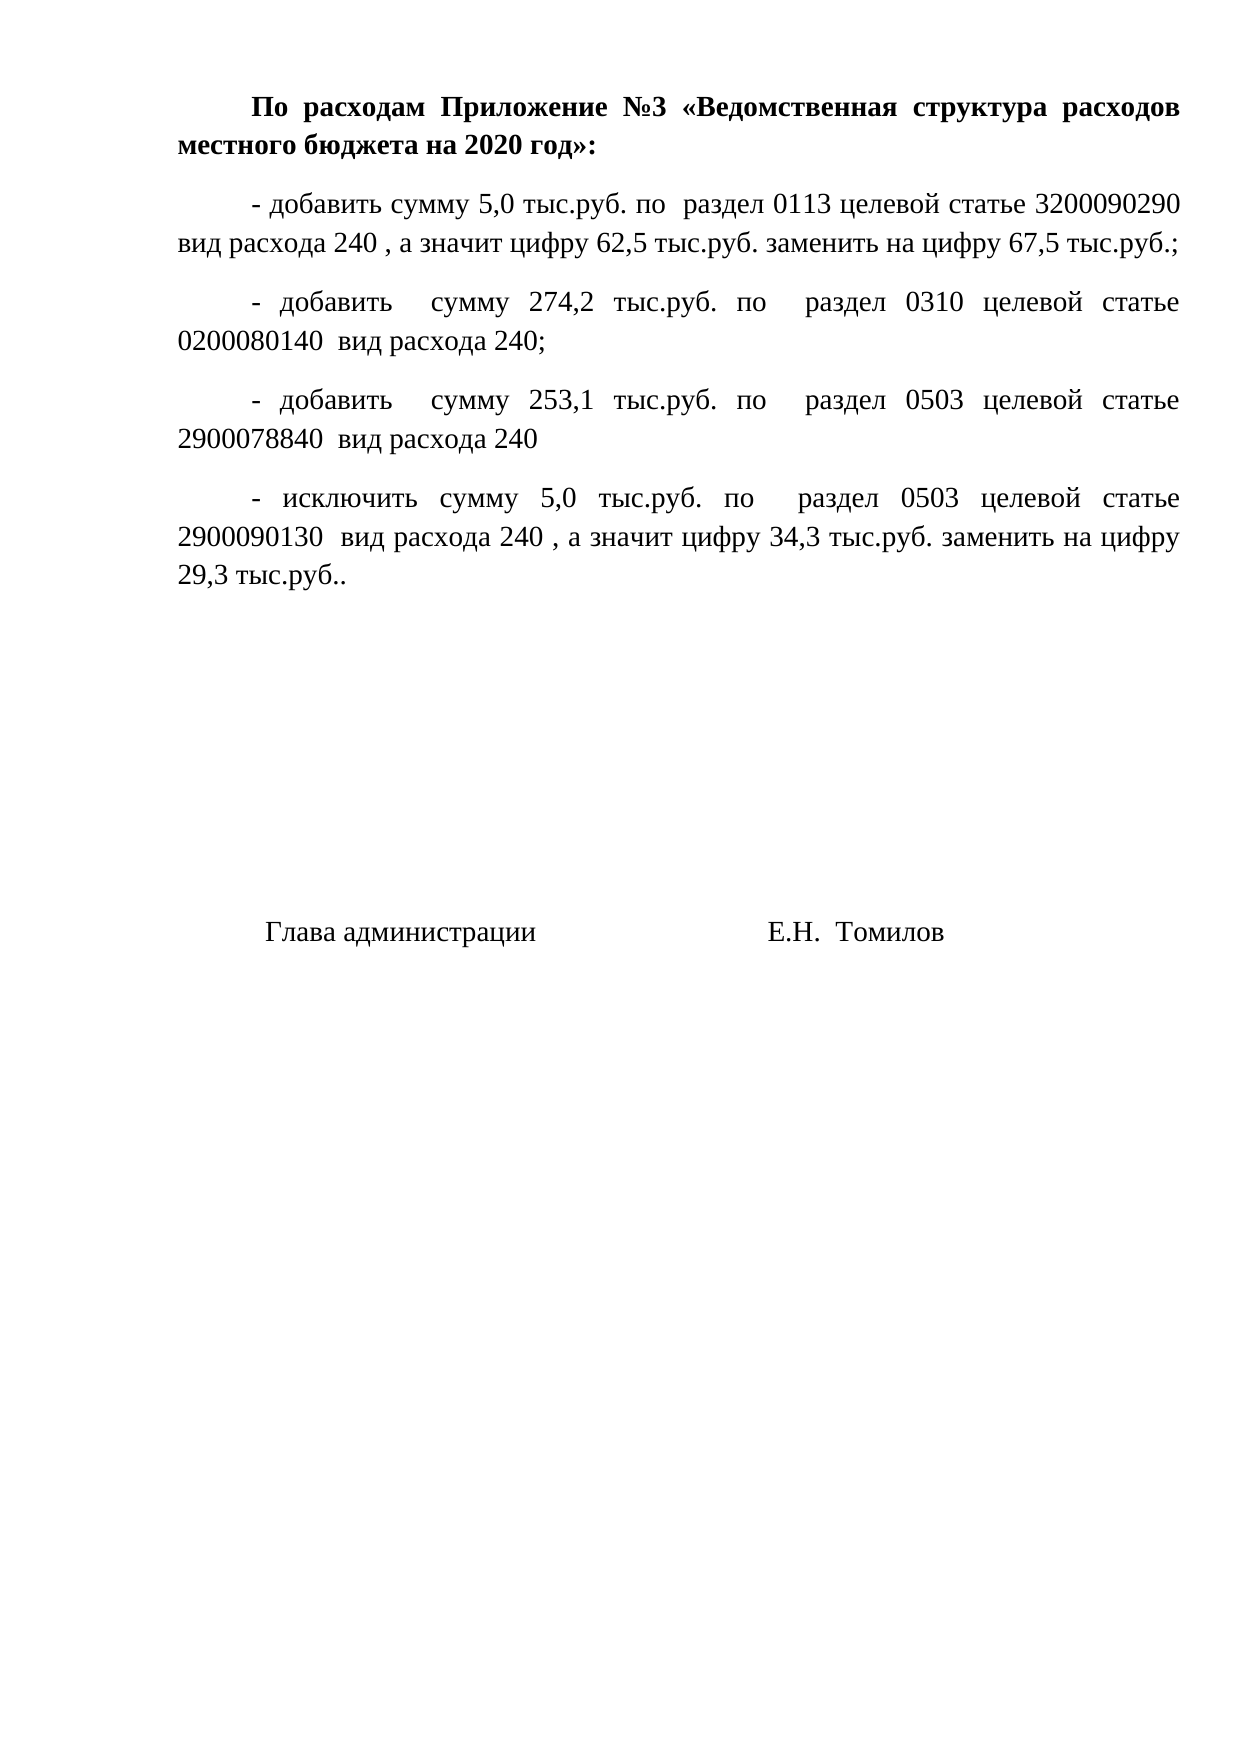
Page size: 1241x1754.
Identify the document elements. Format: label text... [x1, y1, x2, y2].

text Глава администрации Е.Н. Томилов [177, 914, 1181, 947]
text По расходам Приложение №3 «Ведомственная структура расходов местного бюджета на 2020 год»: [177, 89, 1181, 161]
text - добавить сумму 253,1 тыс.руб. по раздел 0503 целевой статье 2900078840 вид расхода 240 [177, 382, 1181, 454]
text - добавить сумму 274,2 тыс.руб. по раздел 0310 целевой статье 0200080140 вид расхода 240; [177, 284, 1181, 357]
text - исключить сумму 5,0 тыс.руб. по раздел 0503 целевой статье 2900090130 вид расхода 240 , а значит цифру 34,3 тыс.руб. заменить на цифру 29,3 тыс.руб.. [177, 480, 1181, 591]
text - добавить сумму 5,0 тыс.руб. по раздел 0113 целевой статье 3200090290 вид расхода 240 , а значит цифру 62,5 тыс.руб. заменить на цифру 67,5 тыс.руб.; [177, 187, 1181, 259]
